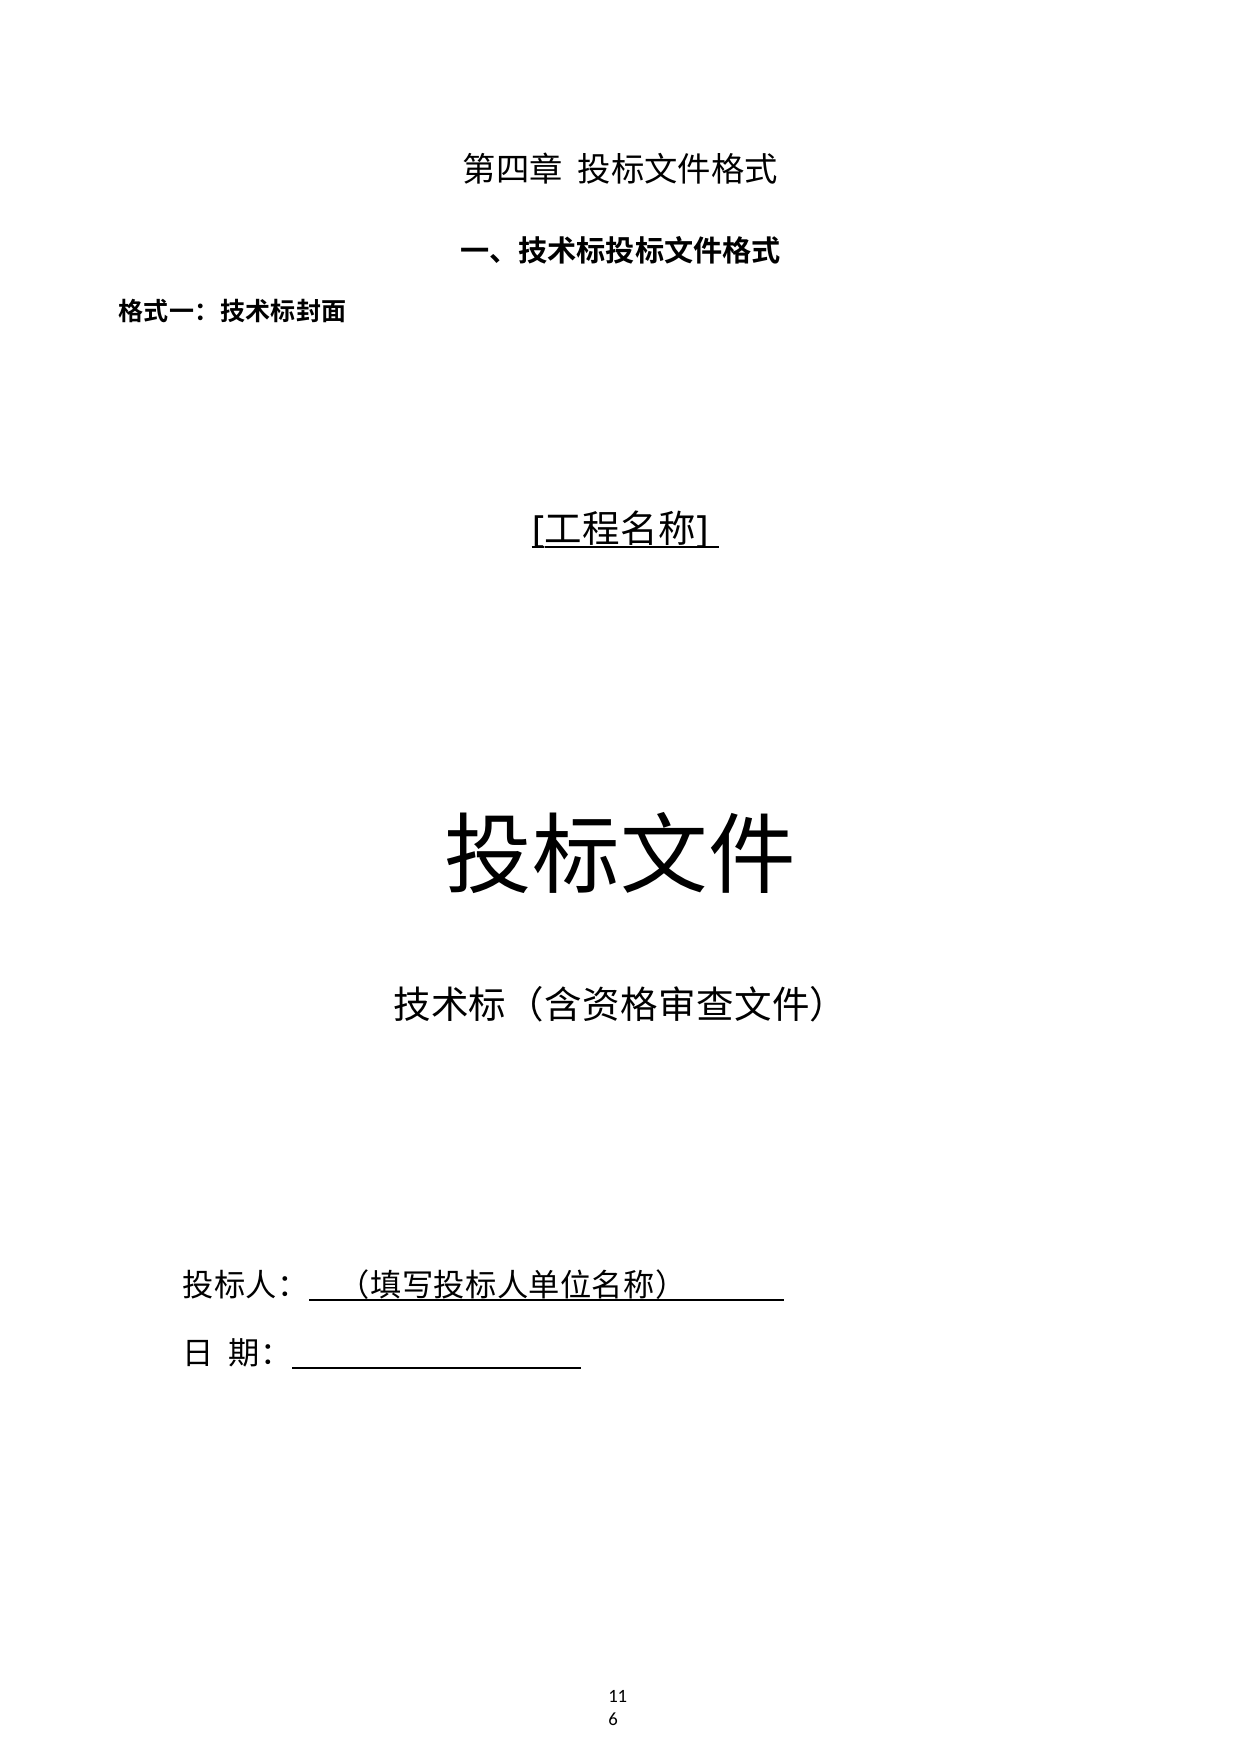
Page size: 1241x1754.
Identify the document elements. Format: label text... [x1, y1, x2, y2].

text 一、技术标投标文件格式 [118, 228, 1122, 270]
text 投标文件 [118, 785, 1122, 911]
text 格式一：技术标封面 [118, 291, 1122, 328]
subtitle 第四章 投标文件格式 [118, 143, 1122, 191]
text [工程名称] [118, 499, 1122, 553]
text 技术标（含资格审查文件） [118, 975, 1122, 1029]
text 投标人： （填写投标人单位名称） [118, 1260, 1122, 1305]
text 日 期： [118, 1328, 1122, 1373]
